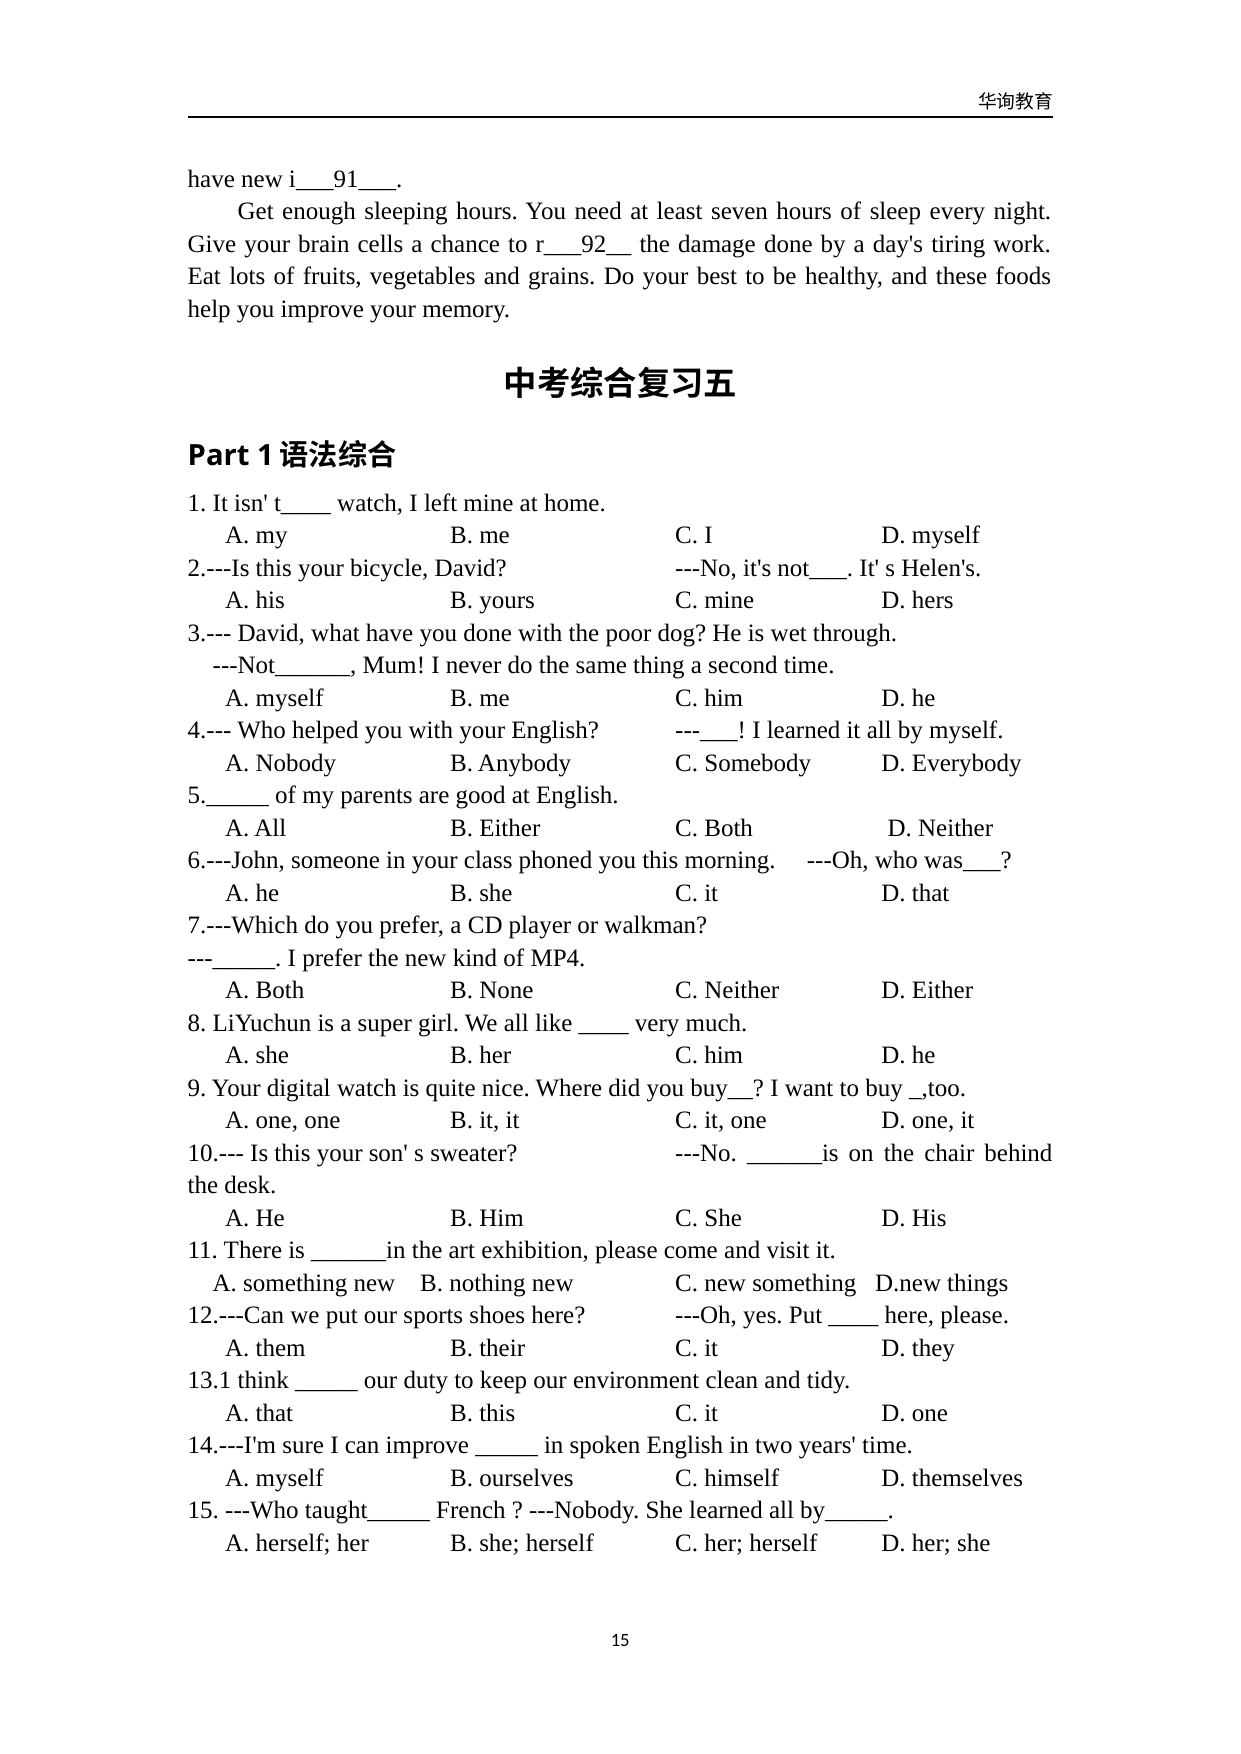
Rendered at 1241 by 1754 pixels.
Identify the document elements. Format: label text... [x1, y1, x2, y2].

text A. myself B. me C. him D. he [187, 681, 1053, 713]
text A. he B. she C. it D. that [187, 876, 1053, 908]
text A. Nobody B. Anybody C. Somebody D. Everybody [187, 746, 1053, 778]
text Part 1语法综合 [187, 421, 1053, 486]
text 11. There is ______in the art exhibition, please come and visit it. [187, 1233, 1053, 1266]
text A. one, one B. it, it C. it, one D. one, it [187, 1103, 1053, 1136]
text 9. Your digital watch is quite nice. Where did you buy__? I want to buy _,too. [187, 1071, 1053, 1103]
text 7.---Which do you prefer, a CD player or walkman? [187, 908, 1053, 941]
text A. them B. their C. it D. they [187, 1331, 1053, 1363]
text A. herself; her B. she; herself C. her; herself D. her; she [187, 1526, 1053, 1591]
text A. his B. yours C. mine D. hers [187, 583, 1053, 616]
text Get enough sleeping hours. You need at least seven hours of sleep every night. Give your brain cells a chance to r___92__ the damage done by a day's tiring work. Eat lots of fruits, vegetables and grains. Do your best to be healthy, and these foods help you improve your memory. [187, 194, 1053, 324]
text 4.--- Who helped you with your English? ---___! I learned it all by myself. [187, 713, 1053, 746]
text A. she B. her C. him D. he [187, 1038, 1053, 1071]
text A. myself B. ourselves C. himself D. themselves 15. ---Who taught_____ French ? ---Nobody. She learned all by_____. [187, 1461, 1053, 1526]
text 3.--- David, what have you done with the poor dog? He is wet through. [187, 616, 1053, 648]
text A. something new B. nothing new C. new something D.new things [187, 1266, 1053, 1298]
text A. Both B. None C. Neither D. Either [187, 973, 1053, 1006]
text 6.---John, someone in your class phoned you this morning. ---Oh, who was___? [187, 843, 1053, 876]
text A. that B. this C. it D. one [187, 1396, 1053, 1428]
text ---Not______, Mum! I never do the same thing a second time. [187, 648, 1053, 681]
text A. He B. Him C. She D. His [187, 1201, 1053, 1233]
text 14.---I'm sure I can improve _____ in spoken English in two years' time. [187, 1428, 1053, 1461]
text 2.---Is this your bicycle, David? ---No, it's not___. It' s Helen's. [187, 551, 1053, 583]
text 10.--- Is this your son' s sweater? ---No. ______is on the chair behind the desk. [187, 1136, 1053, 1201]
text 5._____ of my parents are good at English. [187, 778, 1053, 811]
text A. my B. me C. I D. myself [187, 518, 1053, 551]
text 13.1 think _____ our duty to keep our environment clean and tidy. [187, 1363, 1053, 1396]
text 1. It isn' t____ watch, I left mine at home. [187, 486, 1053, 518]
text A. All B. Either C. Both D. Neither [187, 811, 1053, 843]
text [187, 162, 1053, 194]
title 中考综合复习五 [187, 349, 1053, 414]
text ---_____. I prefer the new kind of MP4. [187, 941, 1053, 973]
text 12.---Can we put our sports shoes here? ---Oh, yes. Put ____ here, please. [187, 1298, 1053, 1331]
text 8. LiYuchun is a super girl. We all like ____ very much. [187, 1006, 1053, 1038]
